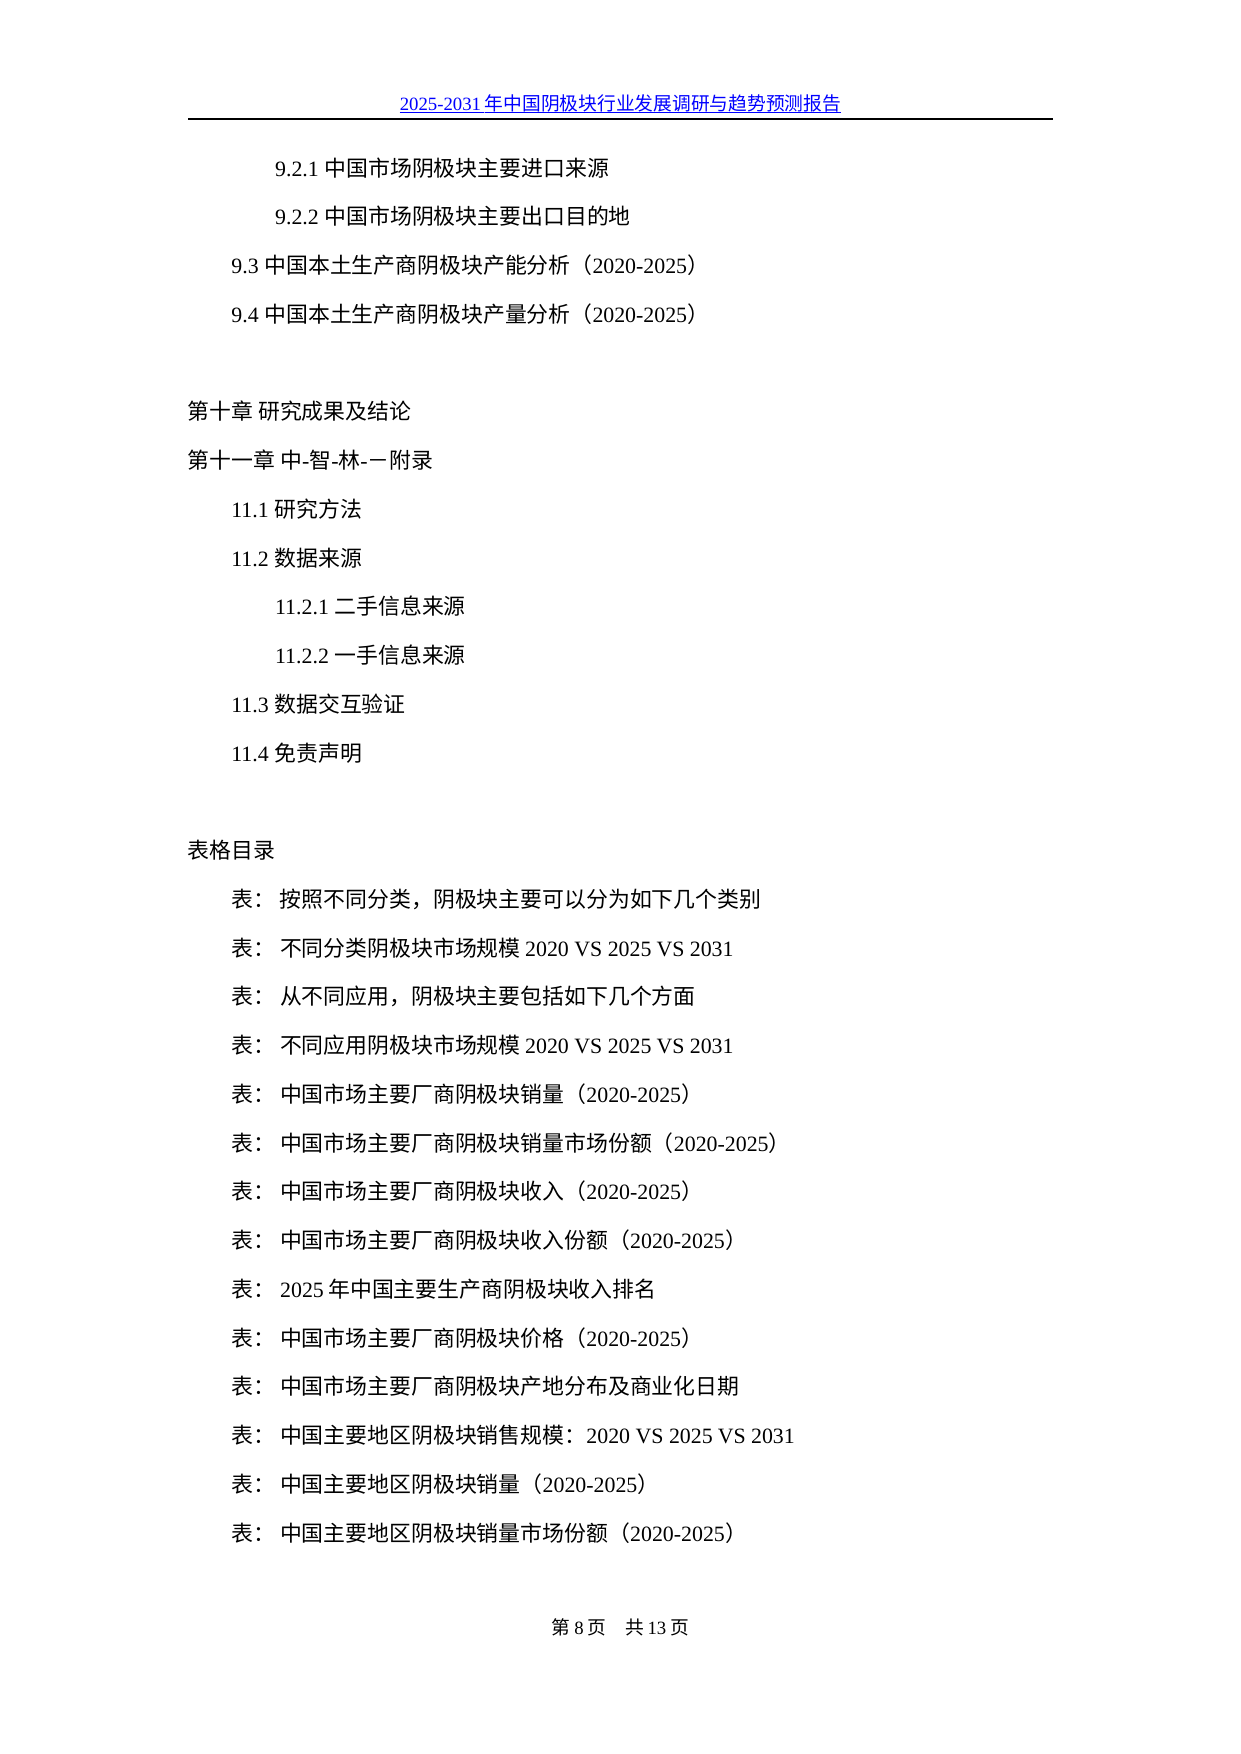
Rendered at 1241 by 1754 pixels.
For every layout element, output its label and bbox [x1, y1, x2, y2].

text [187, 150, 1053, 1548]
